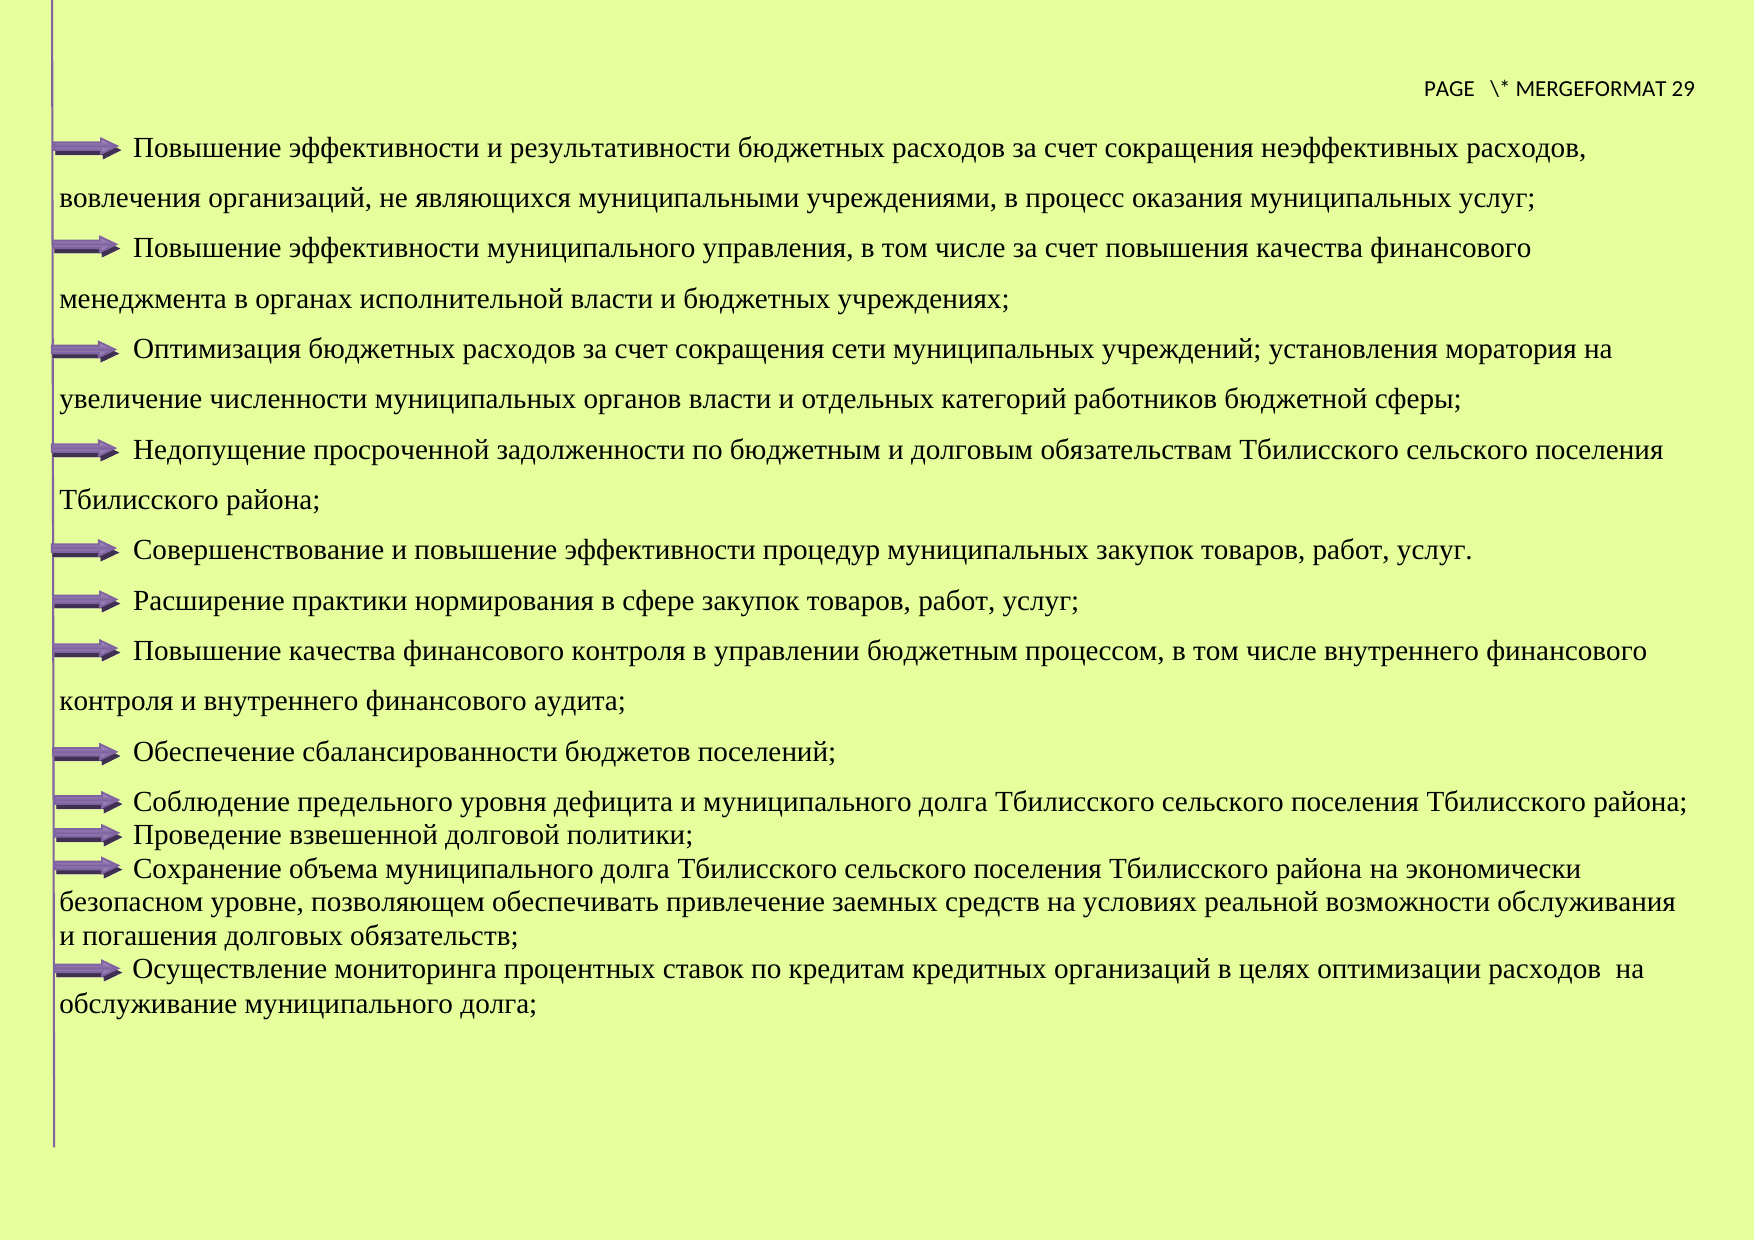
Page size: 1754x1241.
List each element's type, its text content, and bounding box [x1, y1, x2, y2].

list Соблюдение предельного уровня дефицита и муниципального долга Тбилисского сельского поселения Тбилисского района; [59, 784, 1695, 817]
list Осуществление мониторинга процентных ставок по кредитам кредитных организаций в целях оптимизации расходов на обслуживание муниципального долга; [59, 952, 1695, 1021]
list Недопущение просроченной задолженности по бюджетным и долговым обязательствам Тбилисского сельского поселения Тбилисского района; [59, 432, 1695, 516]
text Повышение эффективности и результативности бюджетных расходов за счет сокращения неэффективных расходов, вовлечения организаций, не являющихся муниципальными учреждениями, в процесс оказания муниципальных услуг; [59, 130, 1695, 214]
text Повышение эффективности муниципального управления, в том числе за счет повышения качества финансового менеджмента в органах исполнительной власти и бюджетных учреждениях; [59, 231, 1695, 314]
list Совершенствование и повышение эффективности процедур муниципальных закупок товаров, работ, услуг. [59, 532, 1695, 566]
text Проведение взвешенной долговой политики; [59, 817, 1695, 851]
list Оптимизация бюджетных расходов за счет сокращения сети муниципальных учреждений; установления моратория на увеличение численности муниципальных органов власти и отдельных категорий работников бюджетной сферы; [59, 331, 1695, 415]
text Повышение качества финансового контроля в управлении бюджетным процессом, в том числе внутреннего финансового контроля и внутреннего финансового аудита; [59, 633, 1695, 717]
list Сохранение объема муниципального долга Тбилисского сельского поселения Тбилисского района на экономически безопасном уровне, позволяющем обеспечивать привлечение заемных средств на условиях реальной возможности обслуживания и погашения долговых обязательств; [59, 851, 1695, 952]
list Расширение практики нормирования в сфере закупок товаров, работ, услуг; [59, 583, 1695, 616]
text Обеспечение сбалансированности бюджетов поселений; [59, 734, 1695, 767]
